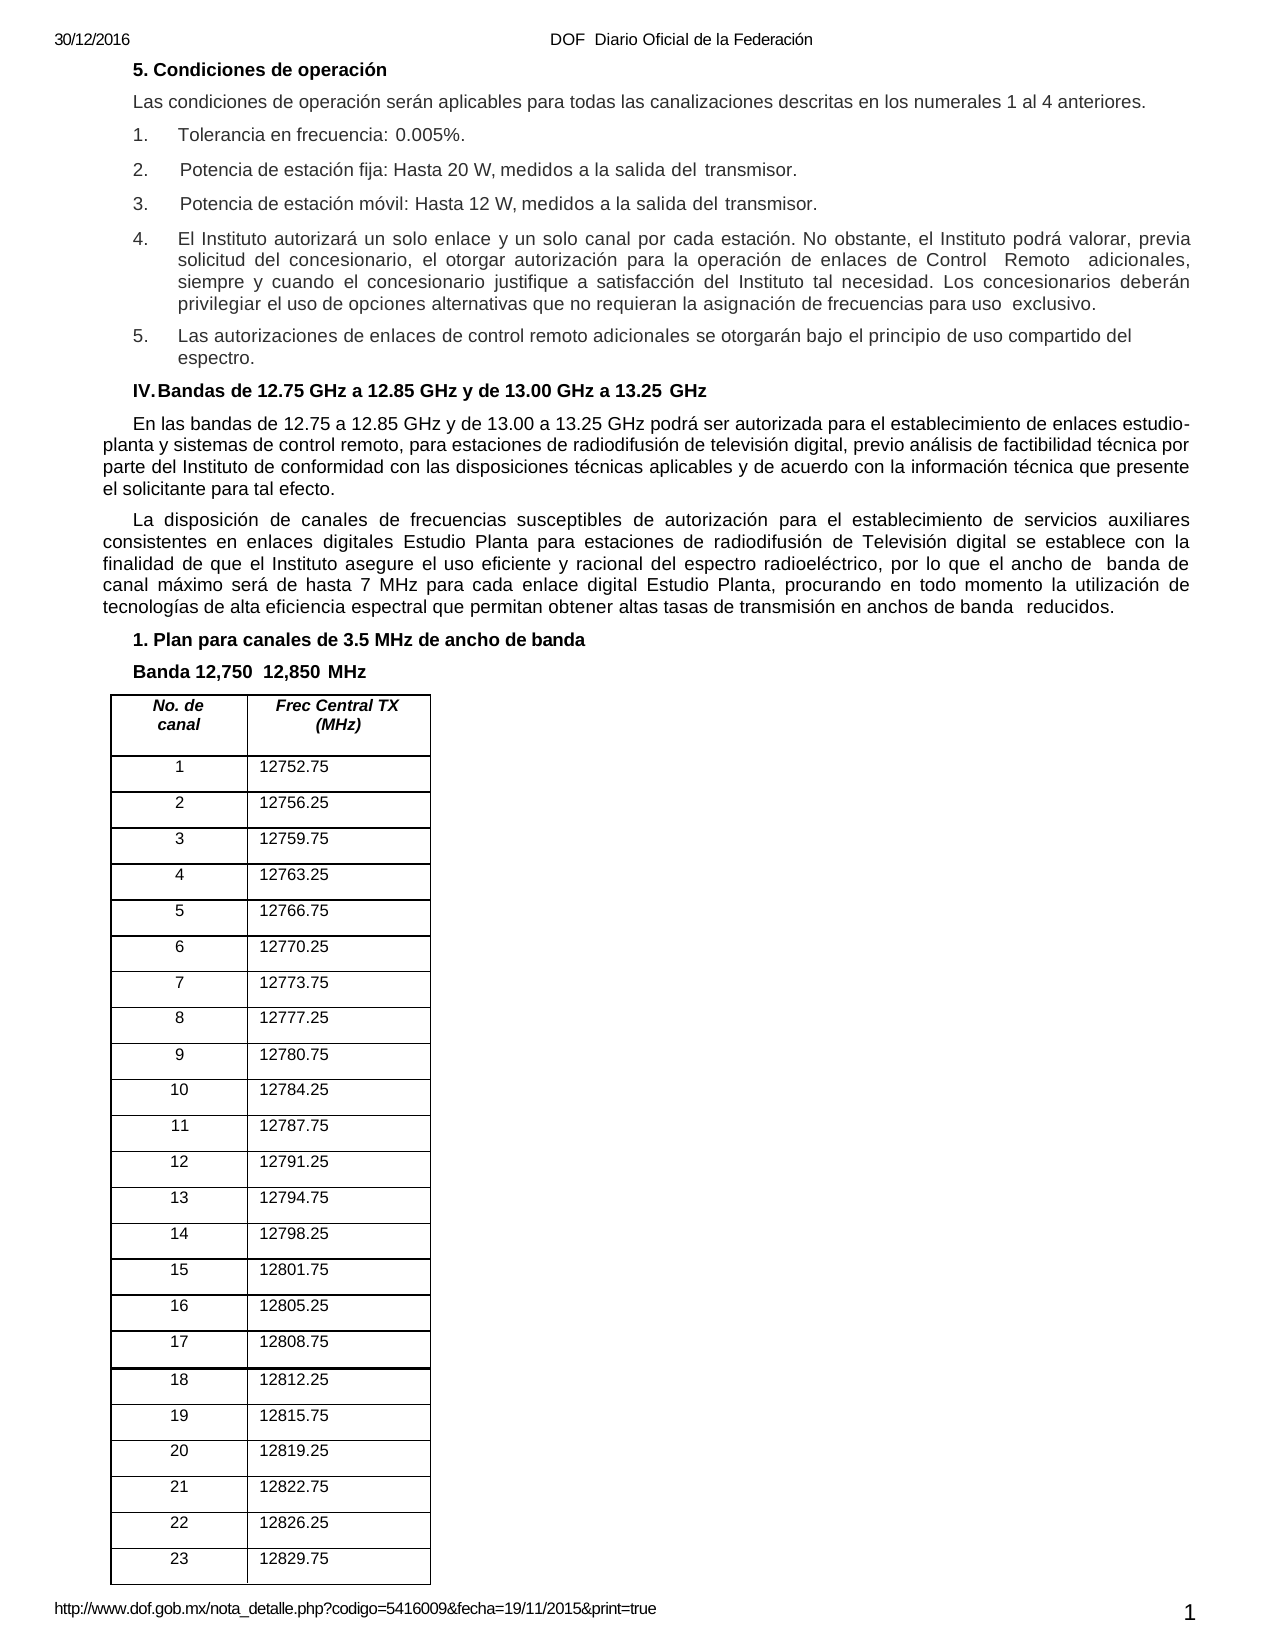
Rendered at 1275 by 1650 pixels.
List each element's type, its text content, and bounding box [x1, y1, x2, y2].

table_cell 12763.25 [248, 865, 430, 899]
table_cell 6 [112, 937, 247, 971]
text La disposición de canales de frecuencias susceptibles de autorización para el establecimiento de servicios auxiliares consistentes en enlaces digitales Estudio Planta para estaciones de radiodifusión de Televisión digital se establece con la finalidad de que el Instituto asegure el uso eficiente y racional del espectro radioeléctrico, por lo que el ancho de banda de canal máximo será de hasta 7 MHz para cada enlace digital Estudio Planta, procurando en todo momento la utilización de tecnologías de alta eficiencia espectral que permitan obtener altas tasas de transmisión en anchos de banda reducidos. [103, 509, 1190, 617]
table_cell 10 [112, 1080, 247, 1114]
table_header Frec Central TX (MHz) [248, 696, 430, 755]
table_cell 12 [112, 1152, 247, 1186]
table_cell 12794.75 [248, 1188, 430, 1222]
table_cell 12787.75 [248, 1116, 430, 1151]
table_cell 23 [112, 1549, 247, 1583]
table_cell 12777.25 [248, 1008, 430, 1043]
table_cell 22 [112, 1513, 247, 1547]
table_cell 13 [112, 1188, 247, 1222]
table_cell 19 [112, 1405, 247, 1440]
table_cell 20 [112, 1441, 247, 1476]
list Potencia de estación móvil: Hasta 12 W, medidos a la salida del transmisor. [133, 193, 1233, 214]
table_cell 12759.75 [248, 829, 430, 863]
table_cell 11 [112, 1116, 247, 1151]
list Las autorizaciones de enlaces de control remoto adicionales se otorgarán bajo el principio de uso compartido del espectro. [133, 325, 1188, 368]
subtitle Plan para canales de 3.5 MHz de ancho de banda Banda 12,750 ­ 12,850 MHz [133, 628, 586, 682]
table_cell 12805.25 [248, 1296, 430, 1330]
list Tolerancia en frecuencia: 0.005%. [133, 124, 1233, 146]
subtitle Bandas de 12.75 GHz a 12.85 GHz y de 13.00 GHz a 13.25 GHz [133, 379, 1233, 401]
table_cell 12822.75 [248, 1477, 430, 1512]
table_cell 18 [112, 1370, 247, 1404]
table_cell 7 [112, 972, 247, 1007]
list Condiciones de operación [133, 58, 1233, 80]
text Las condiciones de operación serán aplicables para todas las canalizaciones descritas en los numerales 1 al 4 anteriores. [133, 91, 1233, 113]
table_cell 8 [112, 1008, 247, 1043]
table_cell 12784.25 [248, 1080, 430, 1114]
table_cell 2 [112, 793, 247, 827]
table_cell 12770.25 [248, 937, 430, 971]
table_cell 12756.25 [248, 793, 430, 827]
table_cell 12798.25 [248, 1224, 430, 1258]
table_cell 12826.25 [248, 1513, 430, 1547]
table_cell 12808.75 [248, 1332, 430, 1367]
table_cell 17 [112, 1332, 247, 1367]
table_cell 21 [112, 1477, 247, 1512]
table_cell 12829.75 [248, 1549, 430, 1583]
table_cell 12801.75 [248, 1260, 430, 1294]
table_cell 9 [112, 1044, 247, 1079]
table_cell 5 [112, 901, 247, 935]
table_cell 4 [112, 865, 247, 899]
table_cell 12773.75 [248, 972, 430, 1007]
table_cell 12819.25 [248, 1441, 430, 1476]
table_header No. de canal [112, 696, 247, 755]
table_cell 12780.75 [248, 1044, 430, 1079]
table_cell 12752.75 [248, 757, 430, 791]
table_cell 15 [112, 1260, 247, 1294]
table_cell 12791.25 [248, 1152, 430, 1186]
text En las bandas de 12.75 a 12.85 GHz y de 13.00 a 13.25 GHz podrá ser autorizada para el establecimiento de enlaces estudio­planta y sistemas de control remoto, para estaciones de radiodifusión de televisión digital, previo análisis de factibilidad técnica por parte del Instituto de conformidad con las disposiciones técnicas aplicables y de acuerdo con la información técnica que presente el solicitante para tal efecto. [103, 412, 1190, 499]
table_cell 14 [112, 1224, 247, 1258]
list Potencia de estación fija: Hasta 20 W, medidos a la salida del transmisor. [133, 158, 1233, 180]
table_cell 12815.75 [248, 1405, 430, 1440]
table_cell 1 [112, 757, 247, 791]
table_cell 12766.75 [248, 901, 430, 935]
table_cell 12812.25 [248, 1370, 430, 1404]
list El Instituto autorizará un solo enlace y un solo canal por cada estación. No obstante, el Instituto podrá valorar, previa solicitud del concesionario, el otorgar autorización para la operación de enlaces de Control Remoto adicionales, siempre y cuando el concesionario justifique a satisfacción del Instituto tal necesidad. Los concesionarios deberán privilegiar el uso de opciones alternativas que no requieran la asignación de frecuencias para uso exclusivo. [133, 227, 1191, 314]
table_cell 3 [112, 829, 247, 863]
table_cell 16 [112, 1296, 247, 1330]
